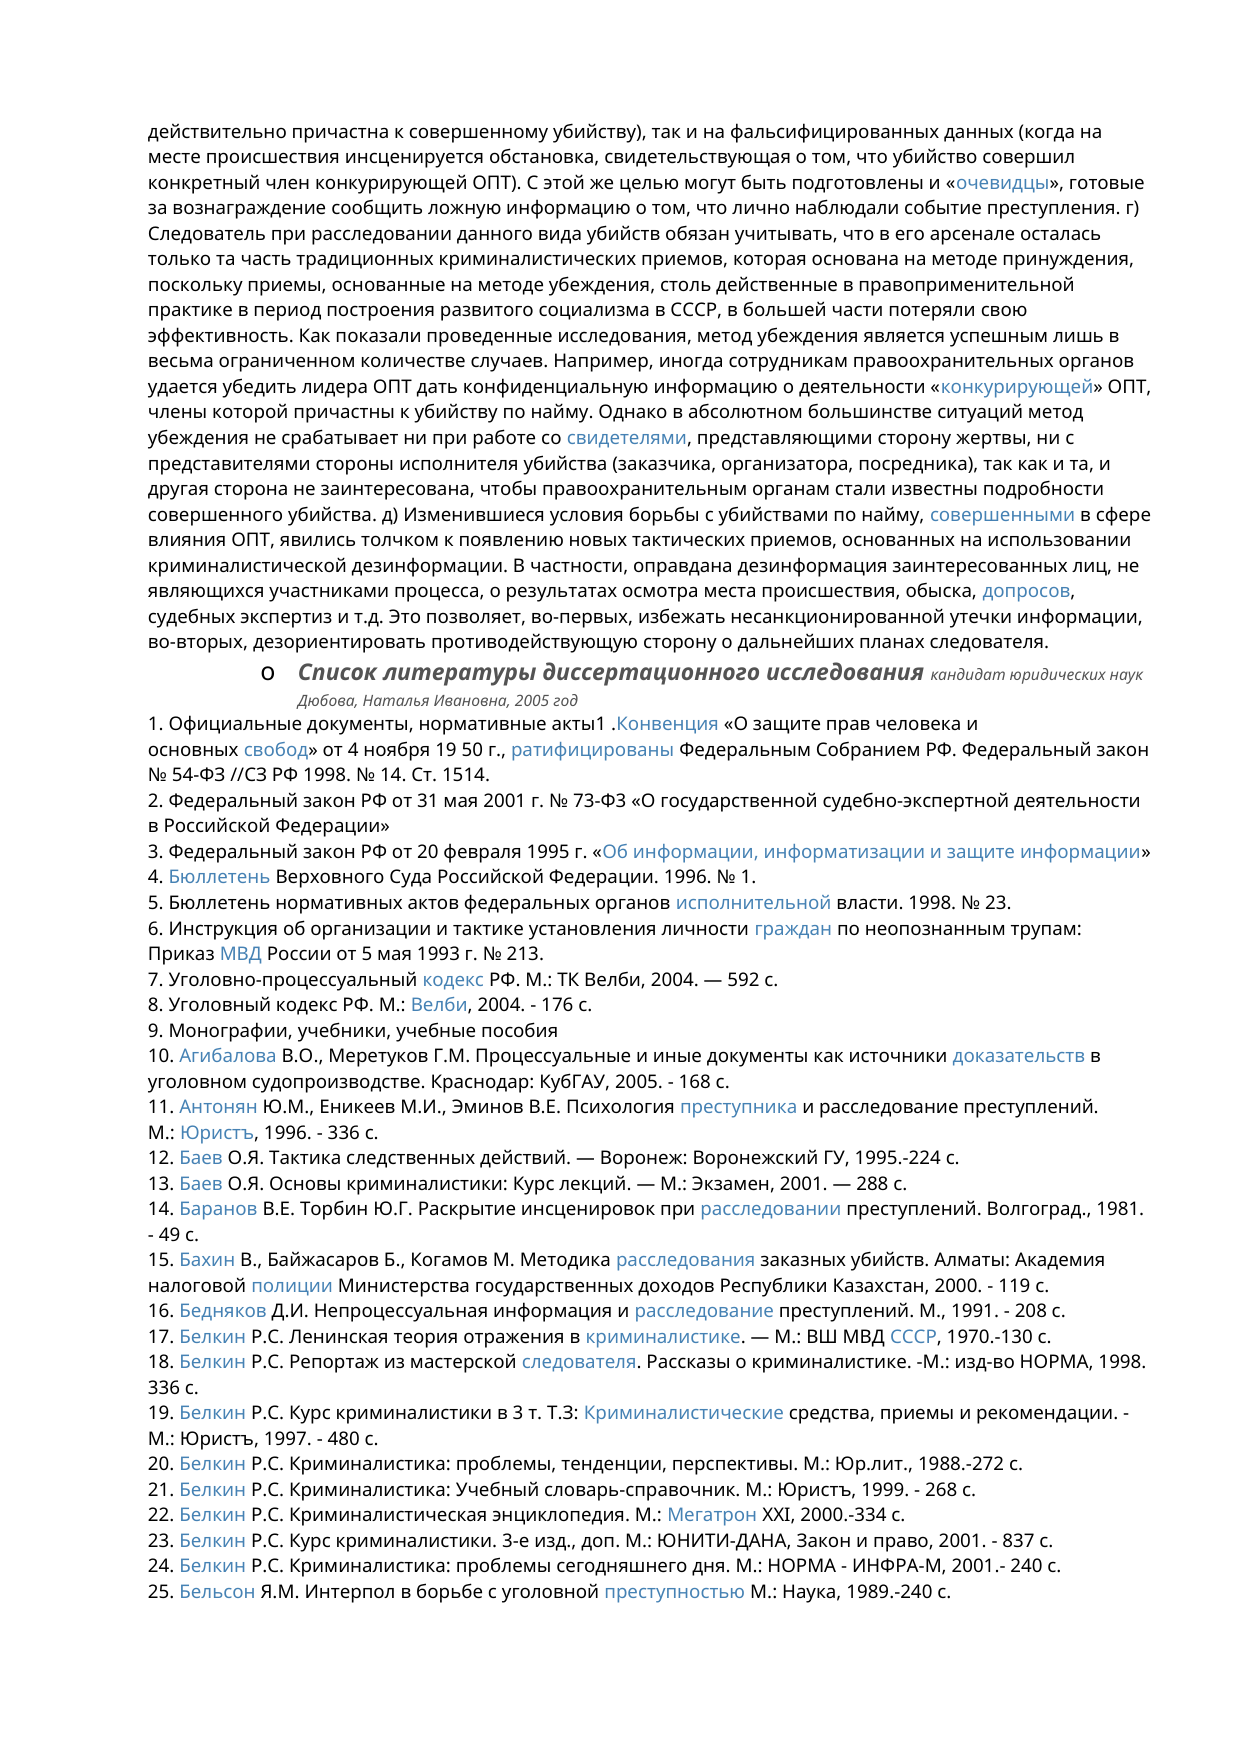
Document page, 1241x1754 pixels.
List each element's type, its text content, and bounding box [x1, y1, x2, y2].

subtitle Список литературы диссертационного исследования кандидат юридических наук Дюбова, Наталья Ивановна, 2005 год [260, 654, 1152, 711]
